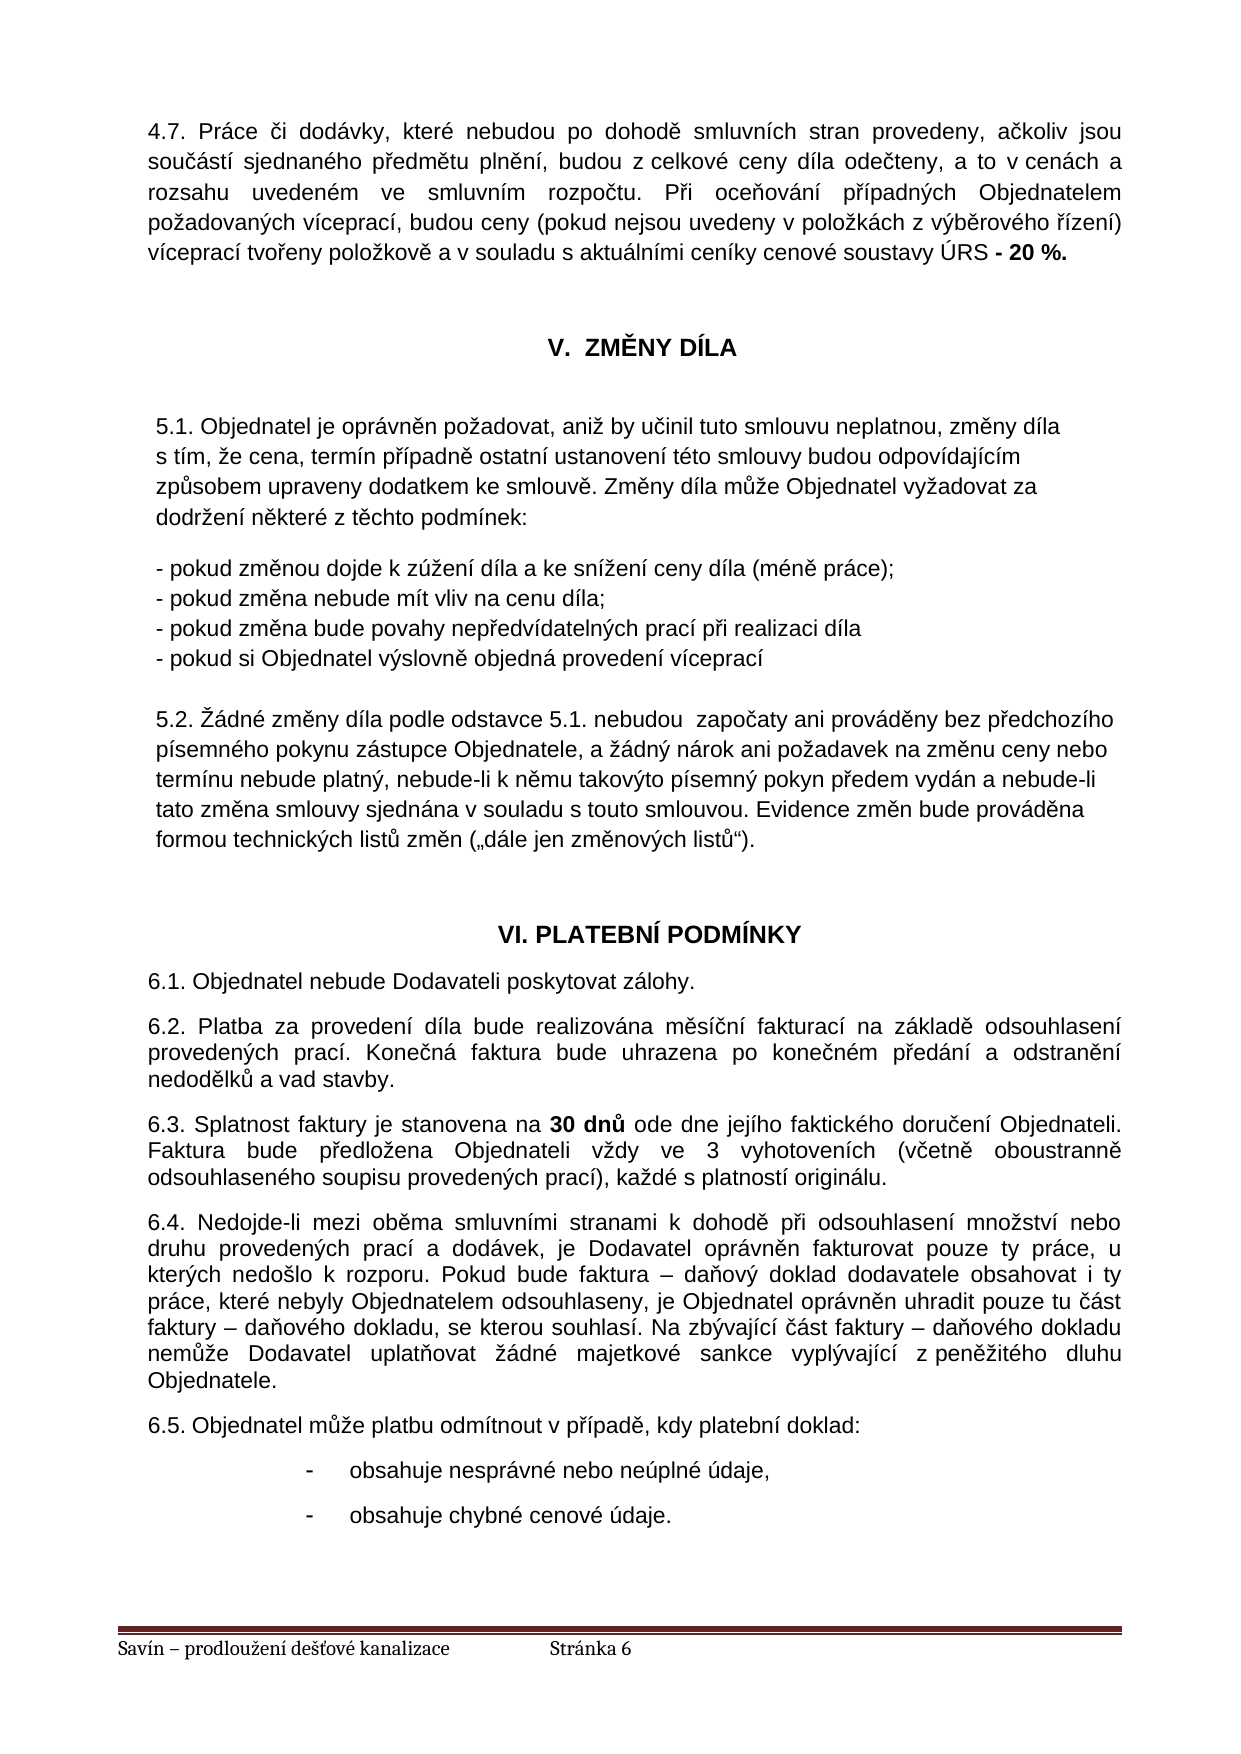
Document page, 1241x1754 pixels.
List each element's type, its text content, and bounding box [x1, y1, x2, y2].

list 6.5. Objednatel může platbu odmítnout v případě, kdy platební doklad: [148, 1412, 1122, 1438]
list 6.2. Platba za provedení díla bude realizována měsíční fakturací na základě odsouhlasení provedených prací. Konečná faktura bude uhrazena po konečném předání a odstranění nedodělků a vad stavby. [148, 1013, 1122, 1092]
text 5.1. Objednatel je oprávněn požadovat, aniž by učinil tuto smlouvu neplatnou, změny díla s tím, že cena, termín případně ostatní ustanovení této smlouvy budou odpovídajícím způsobem upraveny dodatkem ke smlouvě. Změny díla může Objednatel vyžadovat za dodržení některé z těchto podmínek: [156, 413, 1122, 530]
text - pokud změna nebude mít vliv na cenu díla; [156, 585, 1122, 611]
list 6.3. Splatnost faktury je stanovena na 30 dnů ode dne jejího faktického doručení Objednateli. Faktura bude předložena Objednateli vždy ve 3 vyhotoveních (včetně oboustranně odsouhlaseného soupisu provedených prací), každé s platností originálu. [147, 1111, 1122, 1190]
text - pokud změnou dojde k zúžení díla a ke snížení ceny díla (méně práce); [156, 554, 1122, 581]
list 4.7. Práce či dodávky, které nebudou po dohodě smluvních stran provedeny, ačkoliv jsou součástí sjednaného předmětu plnění, budou z celkové ceny díla odečteny, a to v cenách a rozsahu uvedeném ve smluvním rozpočtu. Při oceňování případných Objednatelem požadovaných víceprací, budou ceny (pokud nejsou uvedeny v položkách z výběrového řízení) víceprací tvořeny položkově a v souladu s aktuálními ceníky cenové soustavy ÚRS - 20 %. [148, 118, 1122, 265]
list Objednatel nebude Dodavateli poskytovat zálohy. [148, 968, 1122, 994]
text - pokud změna bude povahy nepředvídatelných prací při realizaci díla [156, 615, 1122, 641]
text 5.2. Žádné změny díla podle odstavce 5.1. nebudou započaty ani prováděny bez předchozího písemného pokynu zástupce Objednatele, a žádný nárok ani požadavek na změnu ceny nebo termínu nebude platný, nebude-li k němu takovýto písemný pokyn předem vydán a nebude-li tato změna smlouvy sjednána v souladu s touto smlouvou. Evidence změn bude prováděna formou technických listů změn („dále jen změnových listů“). [156, 706, 1122, 853]
list obsahuje nesprávné nebo neúplné údaje, [306, 1457, 1122, 1483]
list 6.4. Nedojde-li mezi oběma smluvními stranami k dohodě při odsouhlasení množství nebo druhu provedených prací a dodávek, je Dodavatel oprávněn fakturovat pouze ty práce, u kterých nedošlo k rozporu. Pokud bude faktura – daňový doklad dodavatele obsahovat i ty práce, které nebyly Objednatelem odsouhlaseny, je Objednatel oprávněn uhradit pouze tu část faktury – daňového dokladu, se kterou souhlasí. Na zbývající část faktury – daňového dokladu nemůže Dodavatel uplatňovat žádné majetkové sankce vyplývající z peněžitého dluhu Objednatele. [147, 1209, 1122, 1393]
list VI. PLATEBNÍ PODMÍNKY [177, 920, 1122, 949]
text - pokud si Objednatel výslovně objedná provedení víceprací [156, 645, 1122, 671]
list V. ZMĚNY DÍLA [162, 333, 1122, 362]
list obsahuje chybné cenové údaje. [306, 1502, 1122, 1528]
